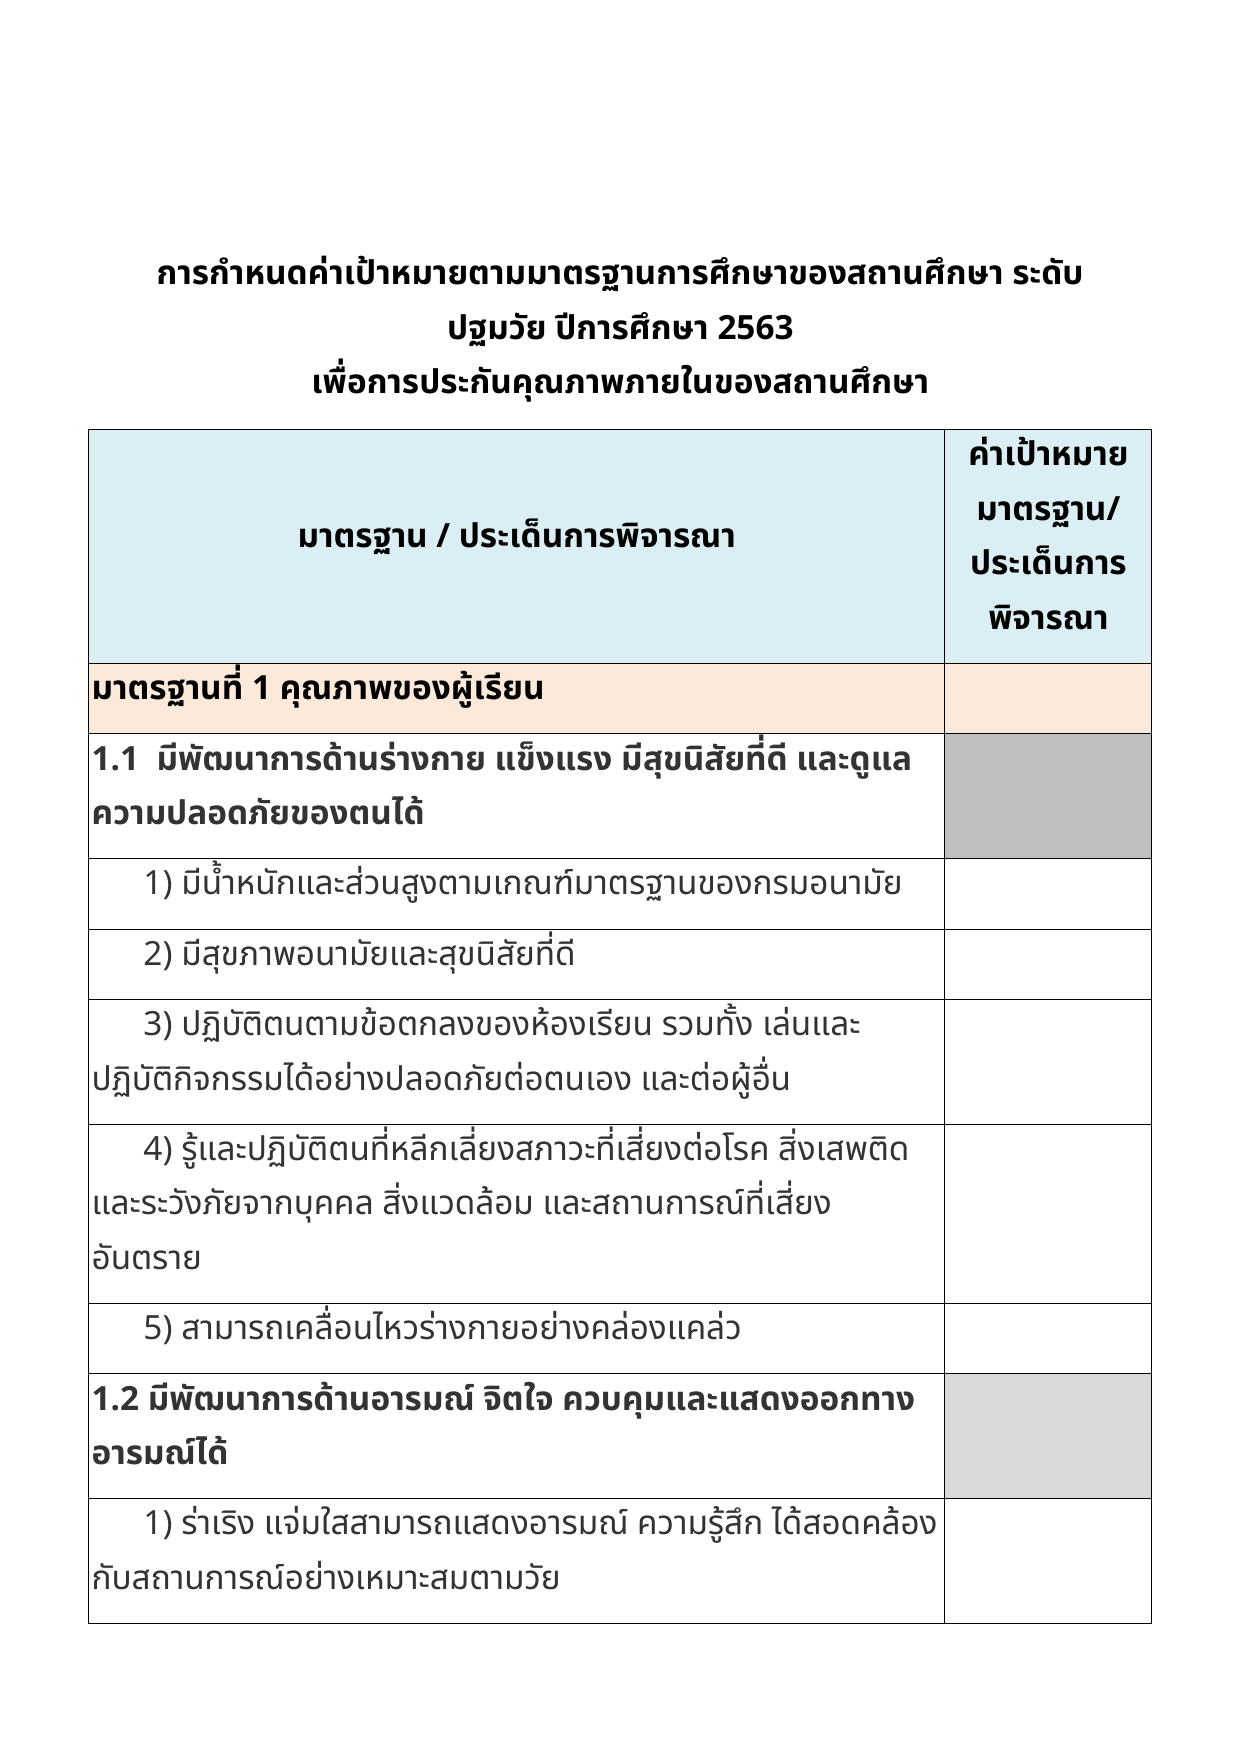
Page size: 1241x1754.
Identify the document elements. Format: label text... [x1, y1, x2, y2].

text การกำหนดค่าเป้าหมายตามมาตรฐานการศึกษาของสถานศึกษา ระดับปฐมวัย ปีการศึกษา 2563 เพื่อการประกันคุณภาพภายในของสถานศึกษา [118, 249, 1122, 409]
table_cell [945, 1499, 1151, 1623]
table_cell 3) ปฏิบัติตนตามข้อตกลงของห้องเรียน รวมทั้ง เล่นและปฏิบัติกิจกรรมได้อย่างปลอดภัยต่อตนเอง และต่อผู้อื่น [89, 1000, 944, 1124]
table_cell มาตรฐานที่ 1 คุณภาพของผู้เรียน [89, 664, 944, 733]
table_header มาตรฐาน / ประเด็นการพิจารณา [89, 430, 944, 663]
table_cell [945, 664, 1151, 733]
table_cell 1) มีน้ำหนักและส่วนสูงตามเกณฑ์มาตรฐานของกรมอนามัย [89, 859, 944, 928]
table_header ค่าเป้าหมายมาตรฐาน/ประเด็นการพิจารณา [945, 430, 1151, 663]
table_cell 5) สามารถเคลื่อนไหวร่างกายอย่างคล่องแคล่ว [89, 1304, 944, 1373]
table_cell [945, 859, 1151, 928]
table_cell [945, 734, 1151, 858]
table_cell 1.2 มีพัฒนาการด้านอารมณ์ จิตใจ ควบคุมและแสดงออกทางอารมณ์ได้ [89, 1374, 944, 1498]
table_cell 2) มีสุขภาพอนามัยและสุขนิสัยที่ดี [89, 930, 944, 999]
table_cell [945, 1374, 1151, 1498]
table_cell 1) ร่าเริง แจ่มใสสามารถแสดงอารมณ์ ความรู้สึก ได้สอดคล้องกับสถานการณ์อย่างเหมาะสมตามวัย [89, 1499, 944, 1623]
table_cell [945, 930, 1151, 999]
table_cell [945, 1304, 1151, 1373]
table_cell 4) รู้และปฏิบัติตนที่หลีกเลี่ยงสภาวะที่เสี่ยงต่อโรค สิ่งเสพติด และระวังภัยจากบุคคล สิ่งแวดล้อม และสถานการณ์ที่เสี่ยงอันตราย [89, 1125, 944, 1303]
table_cell 1.1 มีพัฒนาการด้านร่างกาย แข็งแรง มีสุขนิสัยที่ดี และดูแลความปลอดภัยของตนได้ [89, 734, 944, 858]
table_cell [945, 1000, 1151, 1124]
table_cell [945, 1125, 1151, 1303]
